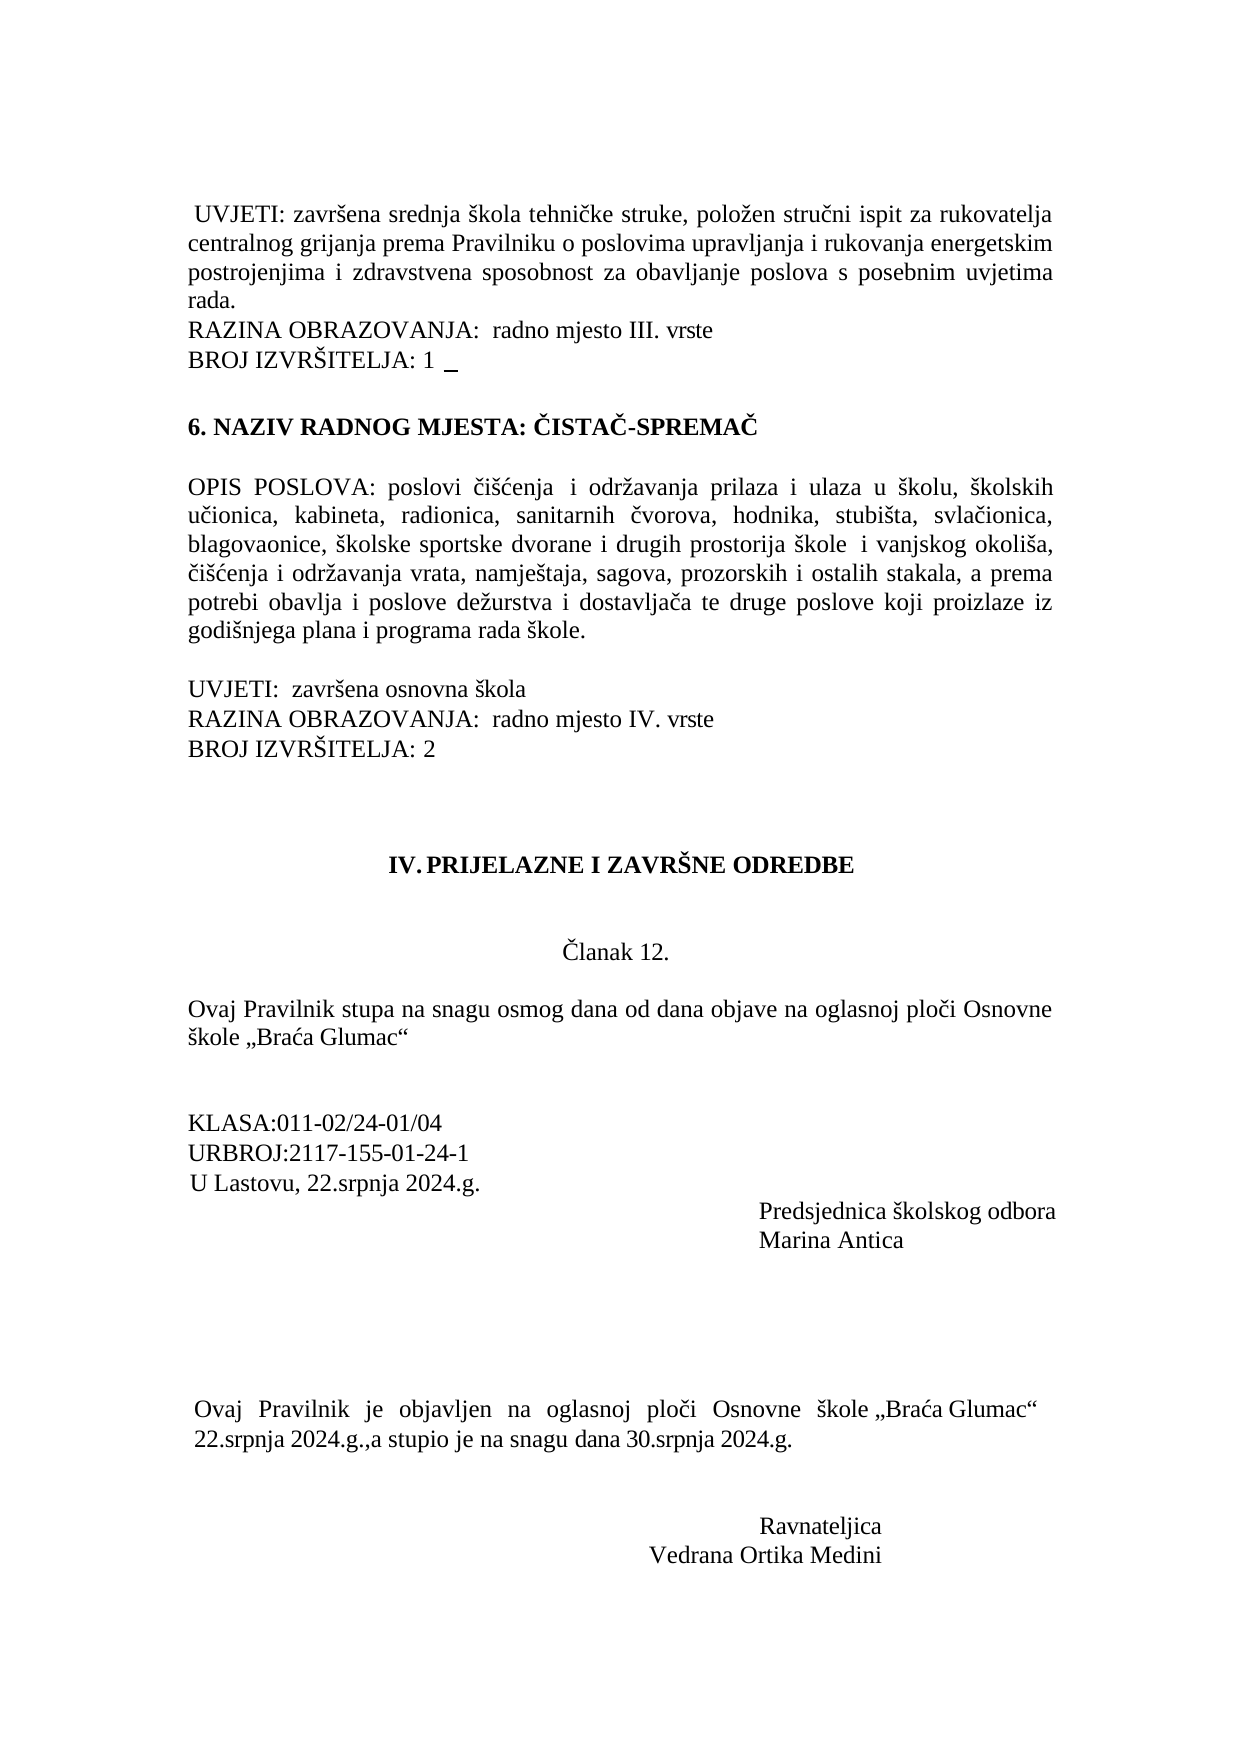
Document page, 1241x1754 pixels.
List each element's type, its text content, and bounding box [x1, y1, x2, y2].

text URBROJ:2117-155-01-24-1 [188, 1137, 1101, 1167]
text BROJ IZVRŠITELJA: 1 [188, 344, 1101, 375]
list PRIJELAZNE I ZAVRŠNE ODREDBE [388, 851, 1101, 879]
text KLASA:011-02/24-01/04 [188, 1108, 1101, 1137]
text Članak 12. [225, 937, 1007, 966]
subtitle NAZIV RADNOG MJESTA: ČISTAČ-SPREMAČ [188, 412, 1101, 441]
text RAZINA OBRAZOVANJA: radno mjesto IV. vrste [188, 703, 1101, 734]
text Ravnateljica [114, 1511, 882, 1540]
text RAZINA OBRAZOVANJA: radno mjesto III. vrste [188, 314, 1101, 344]
text U Lastovu, 22.srpnja 2024.g. [114, 1168, 1101, 1196]
text Vedrana Ortika Medini [114, 1540, 882, 1569]
text Predsjednica školskog odbora [759, 1196, 1101, 1225]
text Marina Antica [759, 1225, 1101, 1254]
text Ovaj Pravilnik stupa na snagu osmog dana od dana objave na oglasnoj ploči Osnovne škole „Braća Glumac“ [188, 995, 1053, 1051]
text Ovaj Pravilnik je objavljen na oglasnoj ploči Osnovne škole „Braća Glumac“ 22.srpnja 2024.g.,a stupio je na snagu dana 30.srpnja 2024.g. [194, 1393, 1101, 1453]
text UVJETI: završena osnovna škola [188, 674, 1101, 703]
text OPIS POSLOVA: poslovi čišćenja i održavanja prilaza i ulaza u školu, školskih učionica, kabineta, radionica, sanitarnih čvorova, hodnika, stubišta, svlačionica, blagovaonice, školske sportske dvorane i drugih prostorija škole i vanjskog okoliša, čišćenja i održavanja vrata, namještaja, sagova, prozorskih i ostalih stakala, a prema potrebi obavlja i poslove dežurstva i dostavljača te druge poslove koji proizlaze iz godišnjega plana i programa rada škole. [188, 472, 1053, 644]
text BROJ IZVRŠITELJA: 2 [188, 734, 1101, 764]
text UVJETI: završena srednja škola tehničke struke, položen stručni ispit za rukovatelja centralnog grijanja prema Pravilniku o poslovima upravljanja i rukovanja energetskim postrojenjima i zdravstvena sposobnost za obavljanje poslova s posebnim uvjetima rada. [188, 199, 1054, 314]
